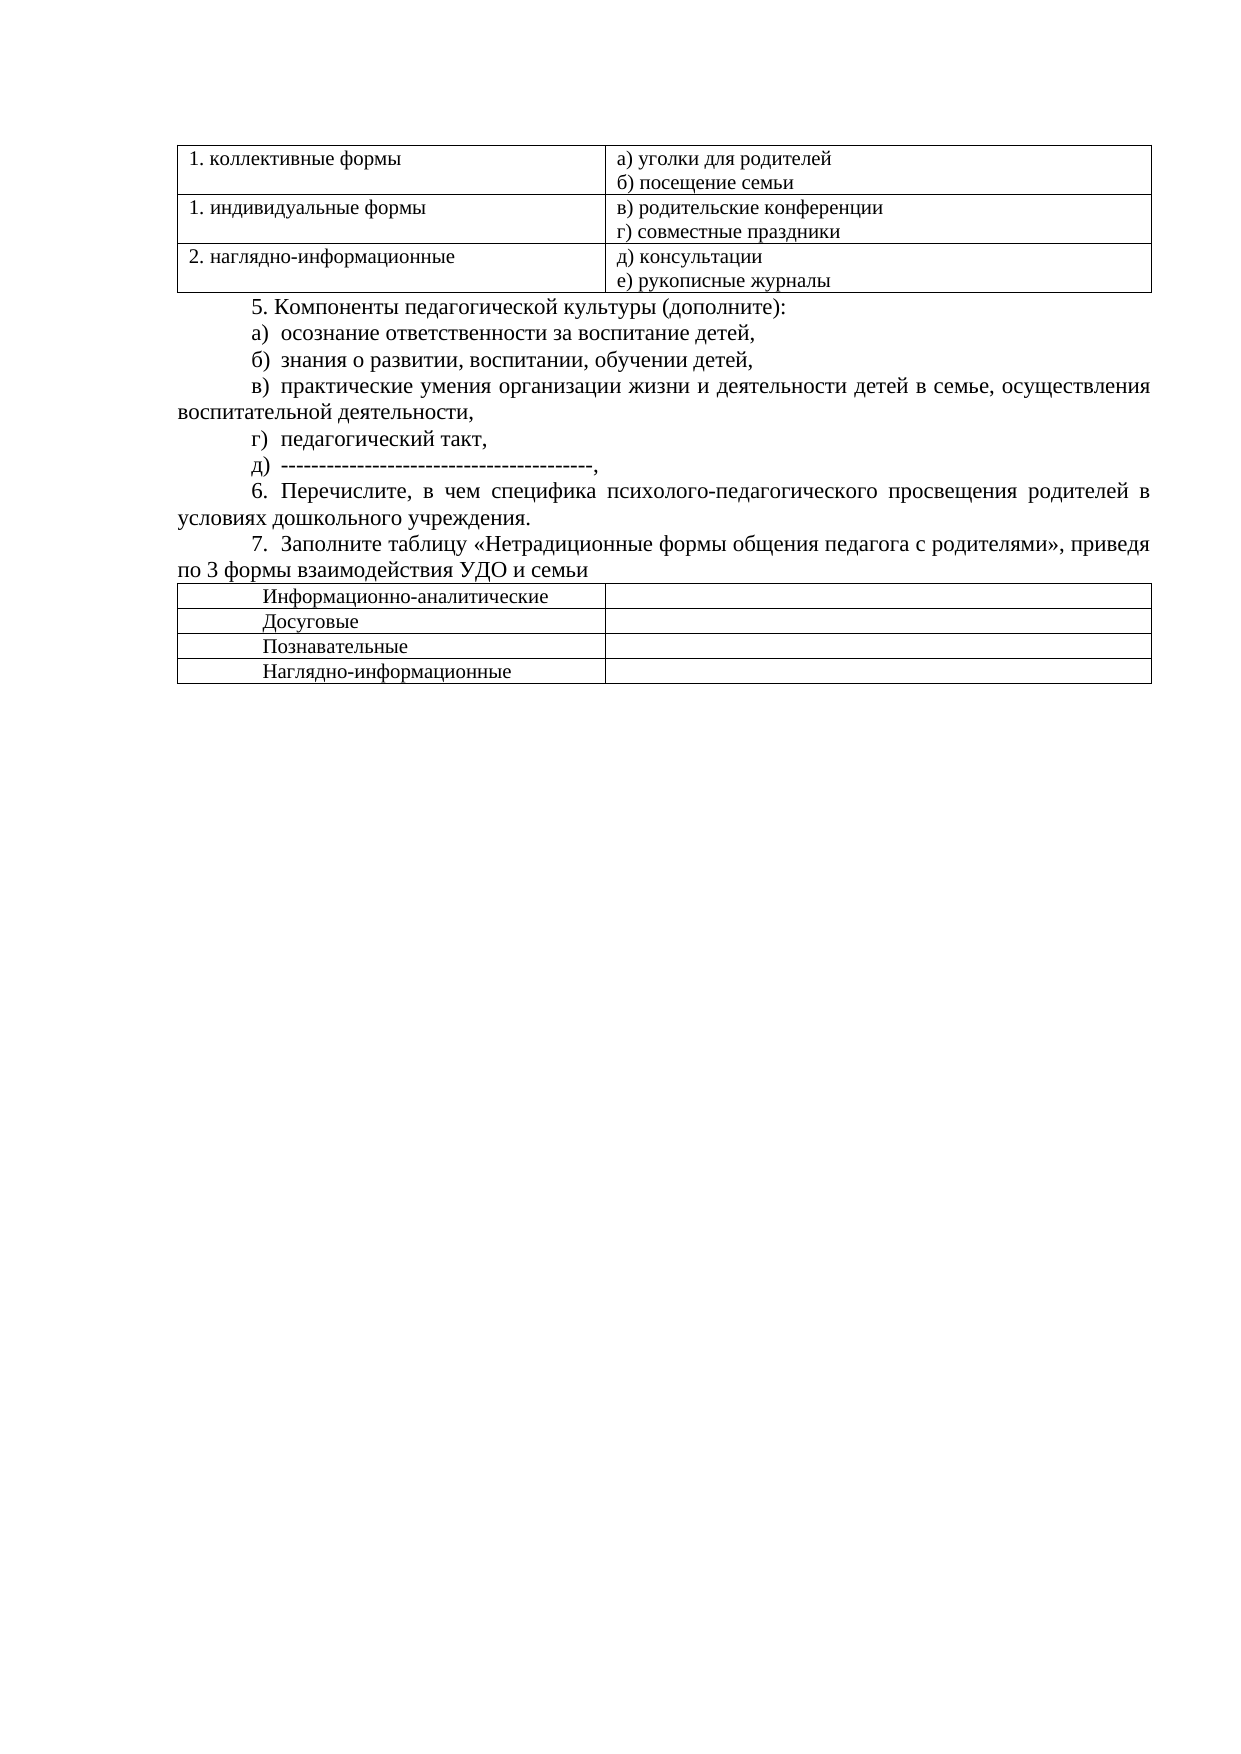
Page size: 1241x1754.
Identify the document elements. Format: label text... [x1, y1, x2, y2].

table_cell в) родительские конференции г) совместные праздники [606, 195, 1151, 243]
list Перечислите, в чем специфика психолого-педагогического просвещения родителей в условиях дошкольного учреждения. [177, 477, 1152, 530]
table_cell [606, 609, 1151, 633]
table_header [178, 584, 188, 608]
table_cell Досуговые [178, 609, 605, 633]
table_cell [606, 634, 1151, 658]
table_cell индивидуальные формы [178, 195, 605, 243]
list Заполните таблицу «Нетрадиционные формы общения педагога с родителями», приведя по 3 формы взаимодействия УДО и семьи [177, 530, 1152, 583]
list осознание ответственности за воспитание детей, [177, 319, 1152, 346]
table_cell Познавательные [178, 634, 605, 658]
table_cell [606, 659, 1151, 683]
table_header 1. коллективные формы [178, 146, 605, 194]
list педагогический такт, [177, 425, 1152, 451]
list практические умения организации жизни и деятельности детей в семье, осуществления воспитательной деятельности, [177, 372, 1152, 425]
list -----------------------------------------, [177, 451, 1152, 477]
table_cell наглядно-информационные [178, 244, 605, 292]
table_header [606, 584, 1151, 608]
text 5. Компоненты педагогической культуры (дополните): [177, 293, 1152, 319]
table_header а) уголки для родителей б) посещение семьи [606, 146, 1151, 194]
list знания о развитии, воспитании, обучении детей, [177, 346, 1152, 372]
table_cell Наглядно-информационные [178, 659, 605, 683]
table_cell д) консультации е) рукописные журналы [606, 244, 1151, 292]
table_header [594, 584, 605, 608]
